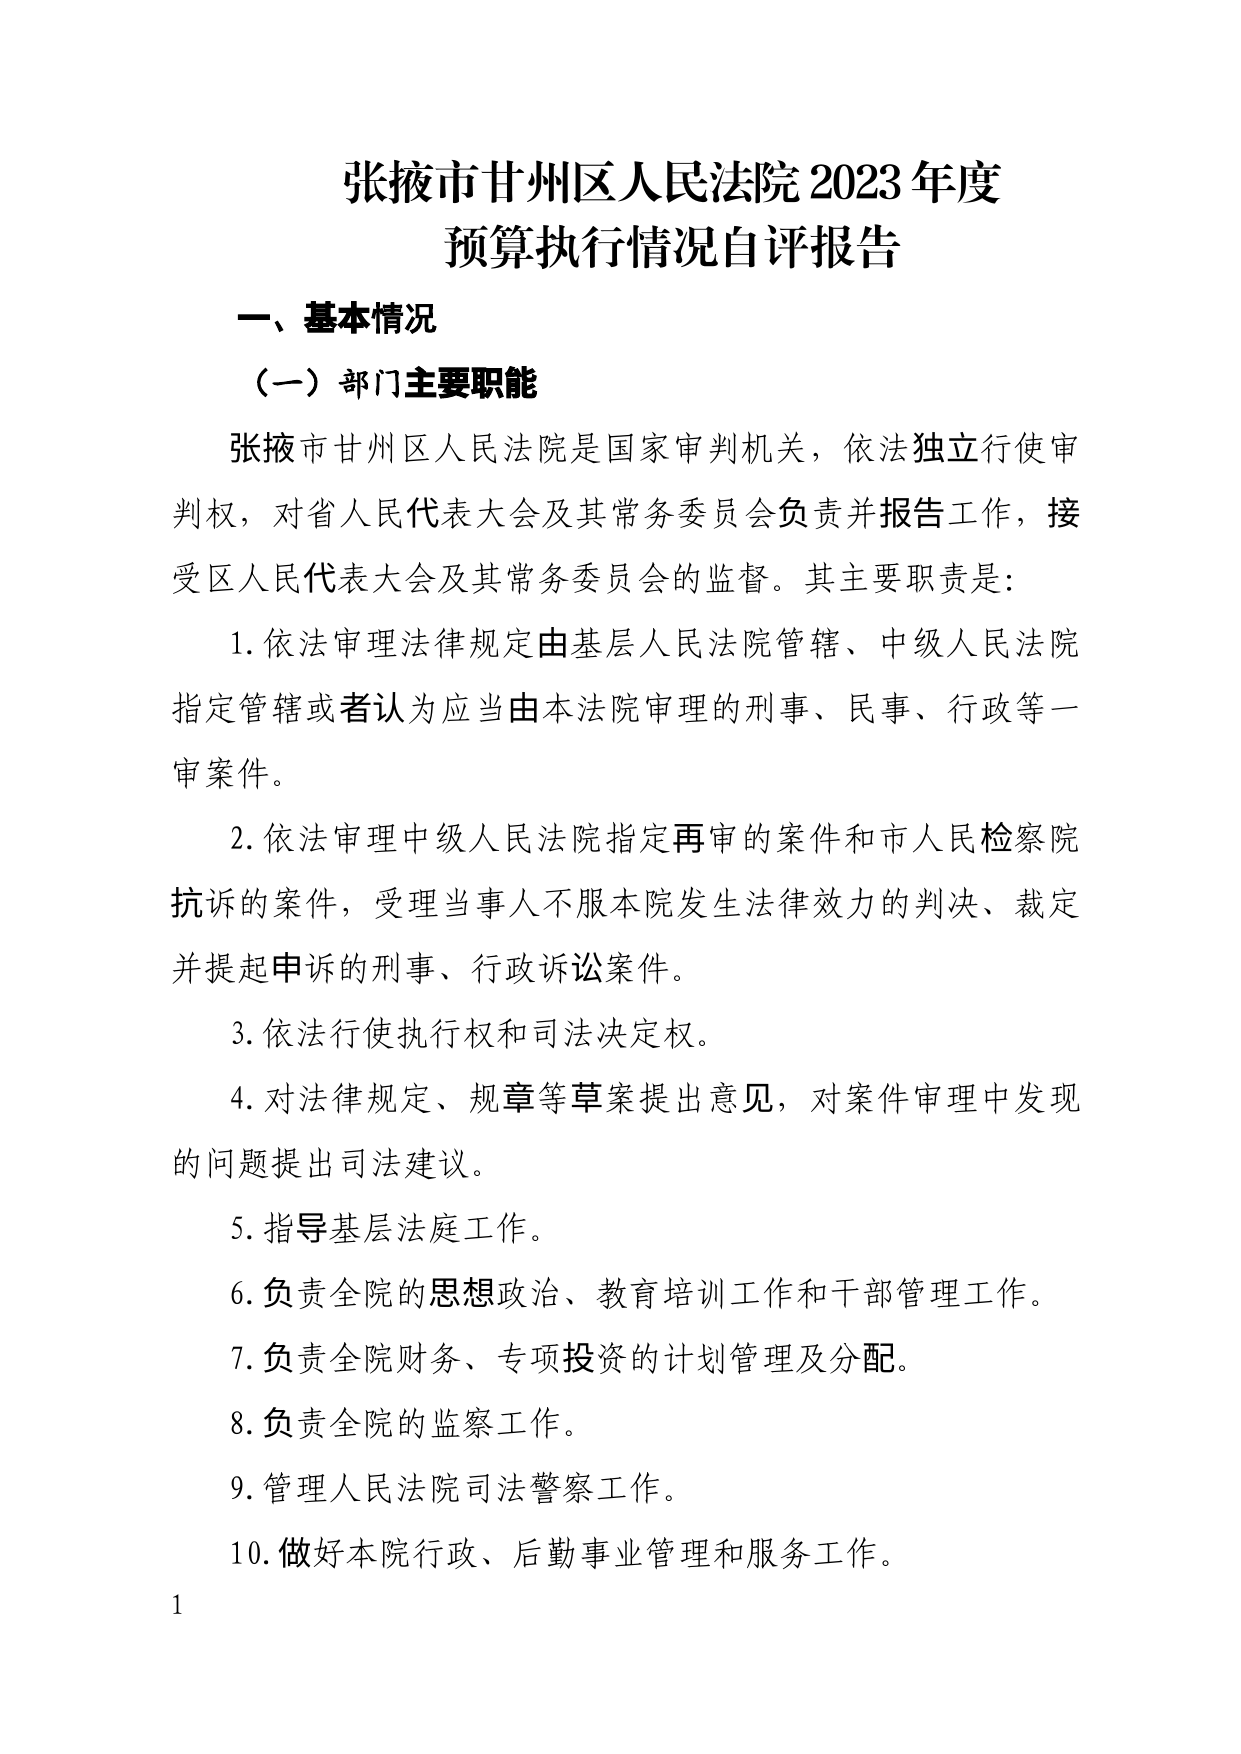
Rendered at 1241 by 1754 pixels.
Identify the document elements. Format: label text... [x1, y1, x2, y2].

text 7.负责全院财务、专项投资的计划管理及分配。 [170, 1323, 1082, 1388]
subtitle 一、基本情况 [170, 283, 1082, 348]
text 张掖市甘州区人民法院2023年度 [170, 153, 1082, 218]
text 6.负责全院的思想政治、教育培训工作和干部管理工作。 [170, 1258, 1082, 1323]
text 预算执行情况自评报告 [170, 218, 1082, 283]
text 8.负责全院的监察工作。 [170, 1388, 1082, 1453]
text 10.做好本院行政、后勤事业管理和服务工作。 [170, 1518, 1082, 1583]
text 4.对法律规定、规章等草案提出意见，对案件审理中发现的问题提出司法建议。 [170, 1063, 1082, 1193]
text 9.管理人民法院司法警察工作。 [170, 1453, 1082, 1518]
text 1.依法审理法律规定由基层人民法院管辖、中级人民法院指定管辖或者认为应当由本法院审理的刑事、民事、行政等一审案件。 [170, 608, 1082, 803]
text 5.指导基层法庭工作。 [170, 1193, 1082, 1258]
subtitle （一）部门主要职能 [170, 348, 1082, 413]
text 3.依法行使执行权和司法决定权。 [170, 998, 1082, 1063]
text 张掖市甘州区人民法院是国家审判机关，依法独立行使审判权，对省人民代表大会及其常务委员会负责并报告工作，接受区人民代表大会及其常务委员会的监督。其主要职责是： [170, 413, 1082, 608]
text 2.依法审理中级人民法院指定再审的案件和市人民检察院抗诉的案件，受理当事人不服本院发生法律效力的判决、裁定并提起申诉的刑事、行政诉讼案件。 [170, 803, 1082, 998]
